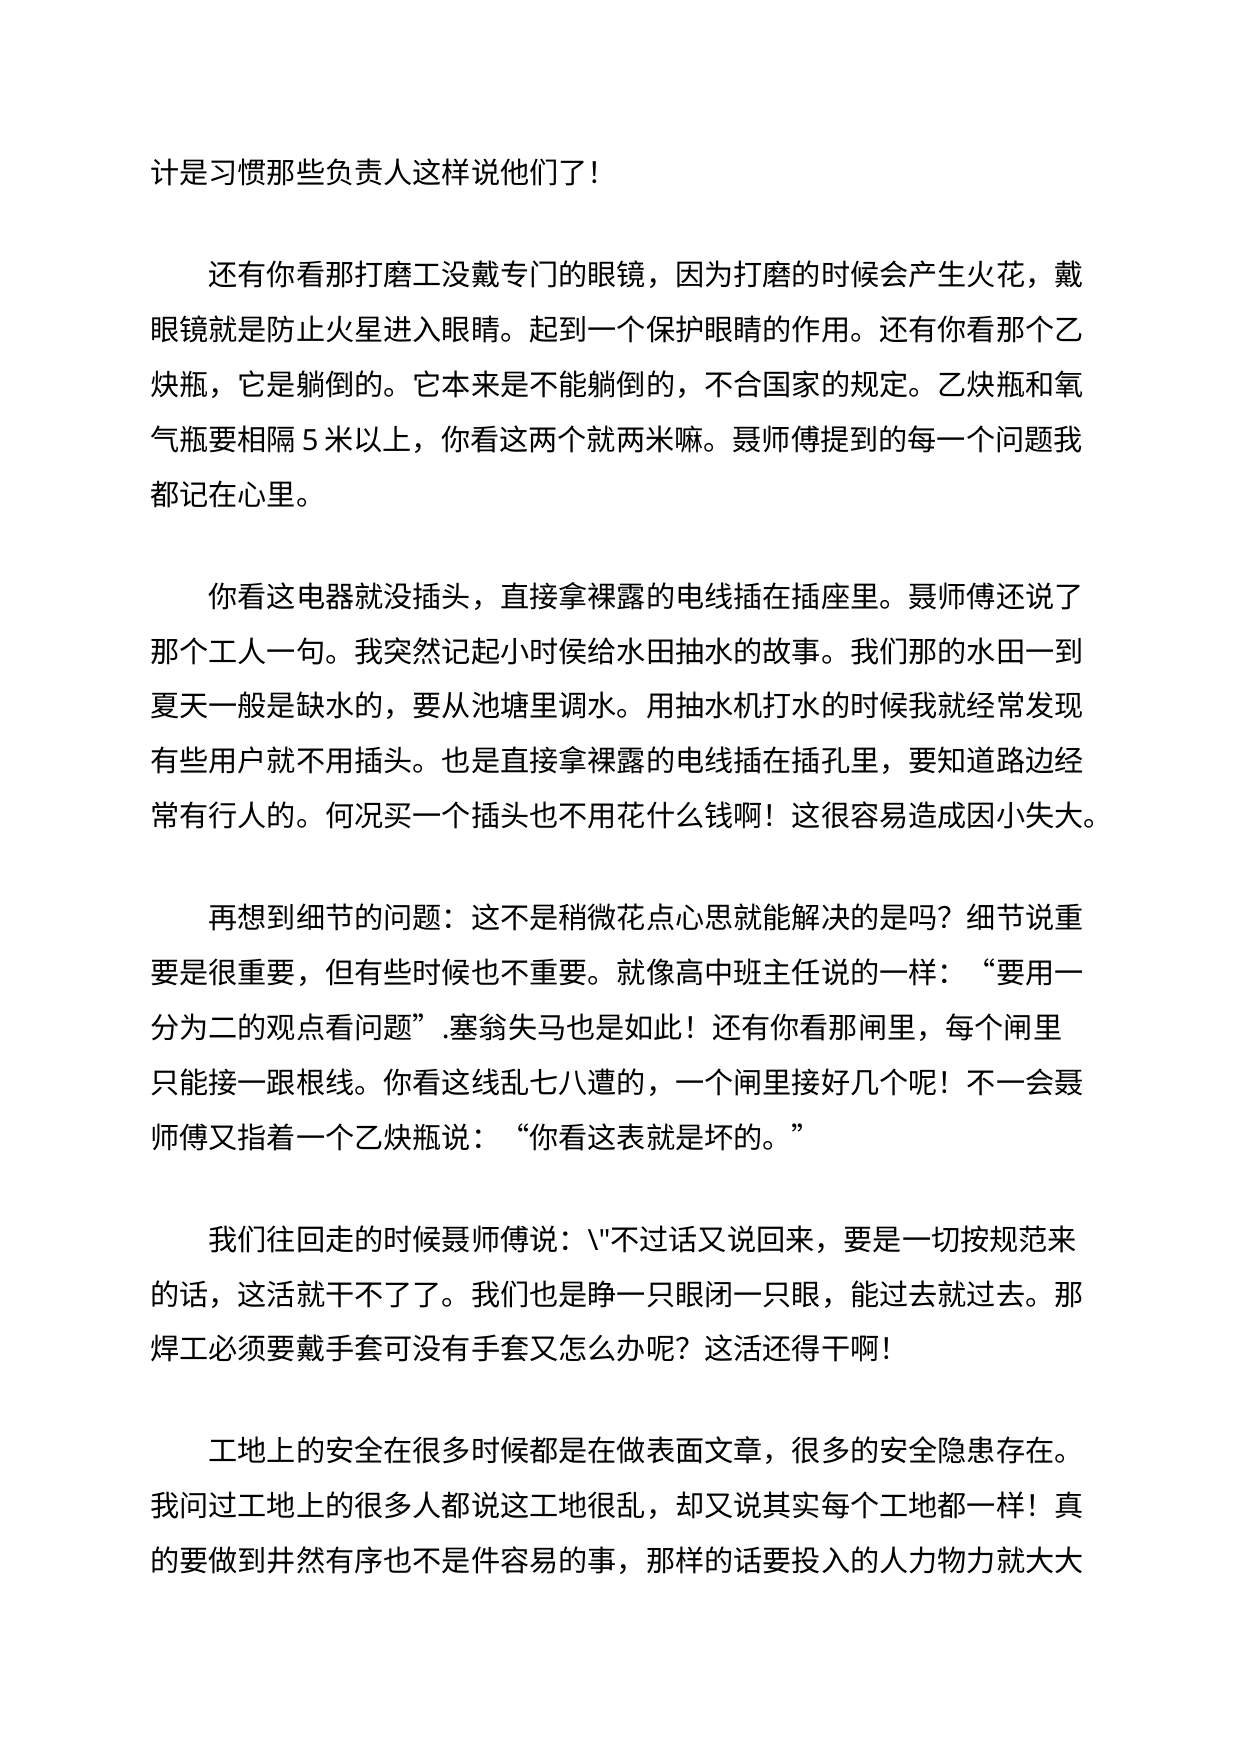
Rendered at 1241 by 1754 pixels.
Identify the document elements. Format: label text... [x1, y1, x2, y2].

text 还有你看那打磨工没戴专门的眼镜，因为打磨的时候会产生火花，戴眼镜就是防止火星进入眼睛。起到一个保护眼睛的作用。还有你看那个乙炔瓶，它是躺倒的。它本来是不能躺倒的，不合国家的规定。乙炔瓶和氧气瓶要相隔5米以上，你看这两个就两米嘛。聂师傅提到的每一个问题我都记在心里。 [150, 252, 1090, 514]
text 再想到细节的问题：这不是稍微花点心思就能解决的是吗？细节说重要是很重要，但有些时候也不重要。就像高中班主任说的一样：“要用一分为二的观点看问题”.塞翁失马也是如此！还有你看那闸里，每个闸里只能接一跟根线。你看这线乱七八遭的，一个闸里接好几个呢！不一会聂师傅又指着一个乙炔瓶说：“你看这表就是坏的。” [150, 894, 1090, 1157]
text 我们往回走的时候聂师傅说：\"不过话又说回来，要是一切按规范来的话，这活就干不了了。我们也是睁一只眼闭一只眼，能过去就过去。那焊工必须要戴手套可没有手套又怎么办呢？这活还得干啊！ [150, 1216, 1090, 1368]
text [150, 1428, 1090, 1580]
text 你看这电器就没插头，直接拿裸露的电线插在插座里。聂师傅还说了那个工人一句。我突然记起小时侯给水田抽水的故事。我们那的水田一到夏天一般是缺水的，要从池塘里调水。用抽水机打水的时候我就经常发现有些用户就不用插头。也是直接拿裸露的电线插在插孔里，要知道路边经常有行人的。何况买一个插头也不用花什么钱啊！这很容易造成因小失大。 [150, 573, 1090, 835]
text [150, 150, 1090, 192]
